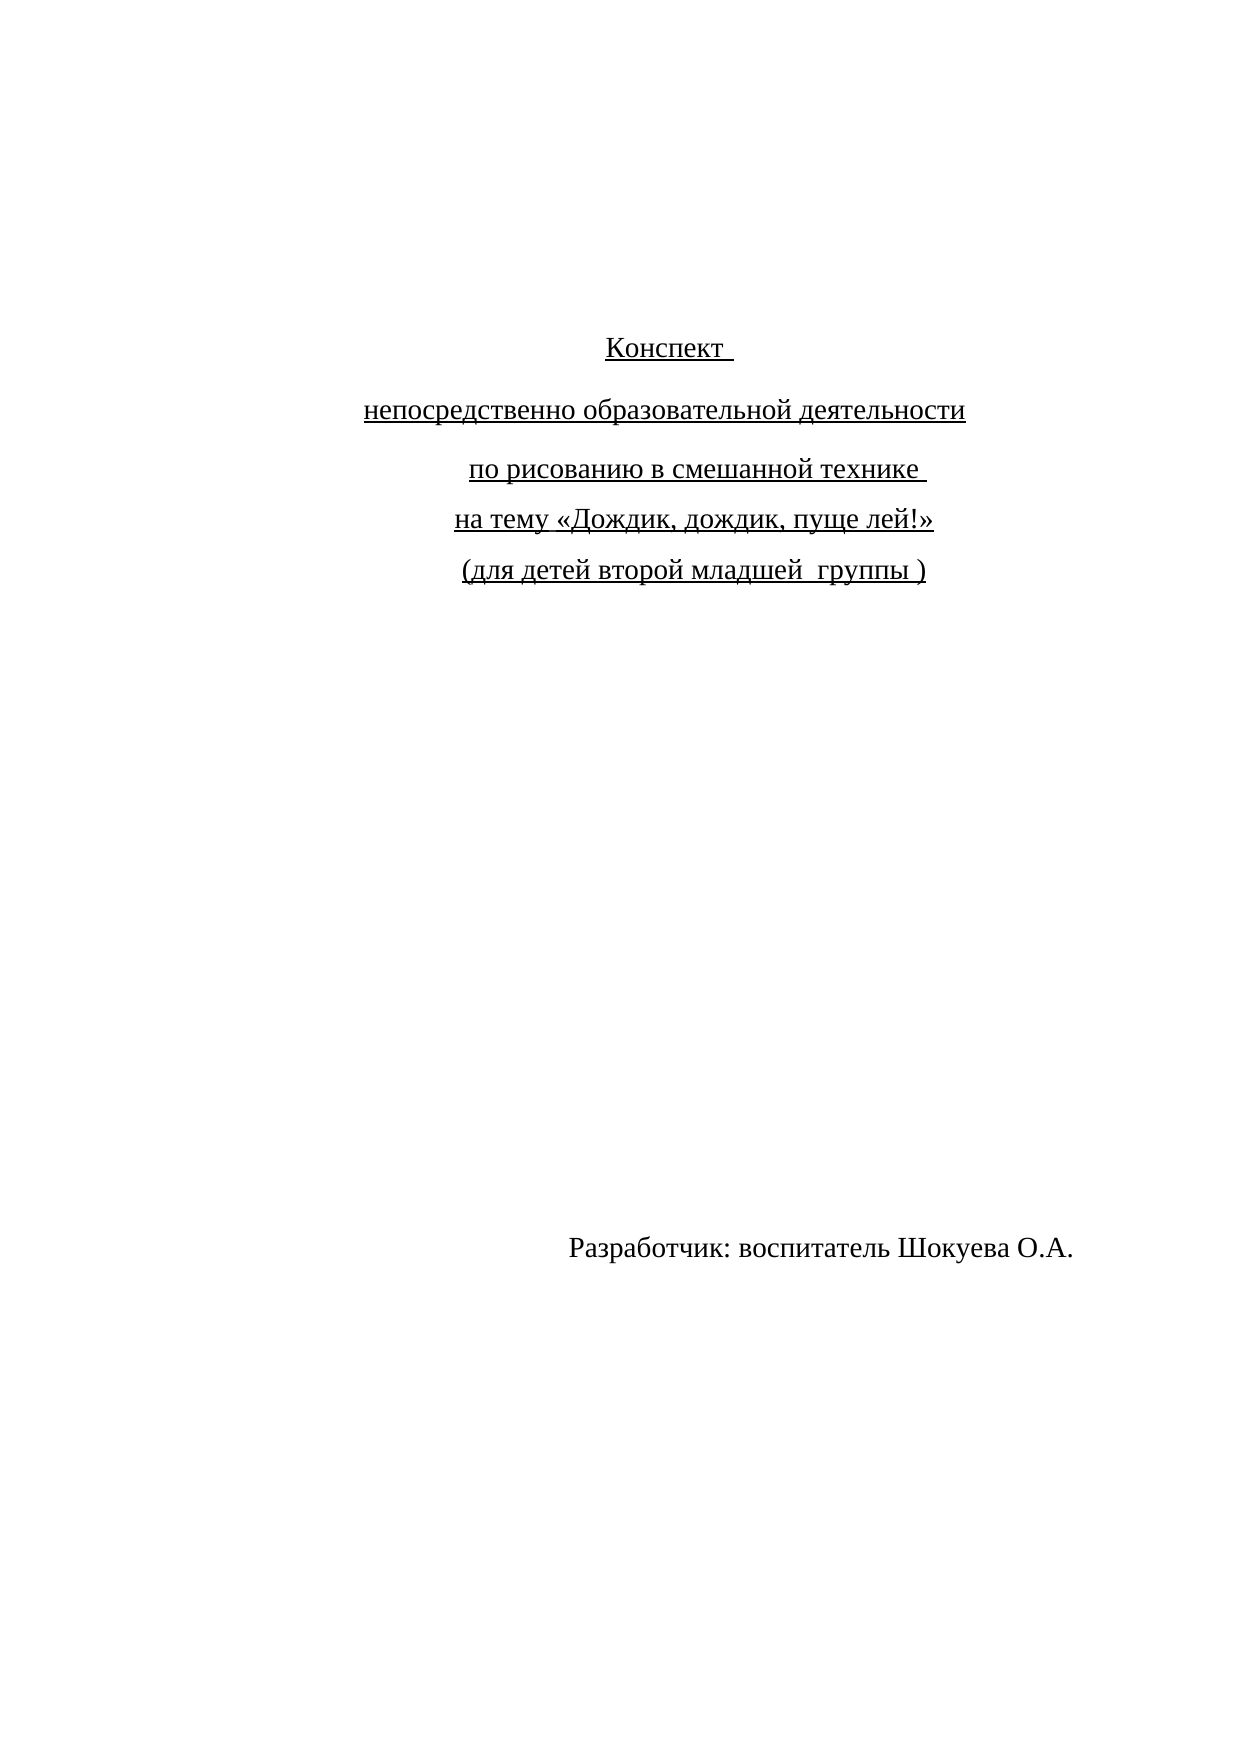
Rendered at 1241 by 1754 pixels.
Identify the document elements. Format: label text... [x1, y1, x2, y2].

text на тему «Дождик, дождик, пуще лей!» [177, 501, 1152, 535]
text Конспект [177, 330, 1152, 364]
text Разработчик: воспитатель Шокуева О.А. [177, 1230, 1152, 1263]
text (для детей второй младшей группы ) [177, 552, 1152, 585]
text непосредственно образовательной деятельности [177, 392, 1152, 425]
text по рисованию в смешанной технике [177, 451, 1152, 485]
